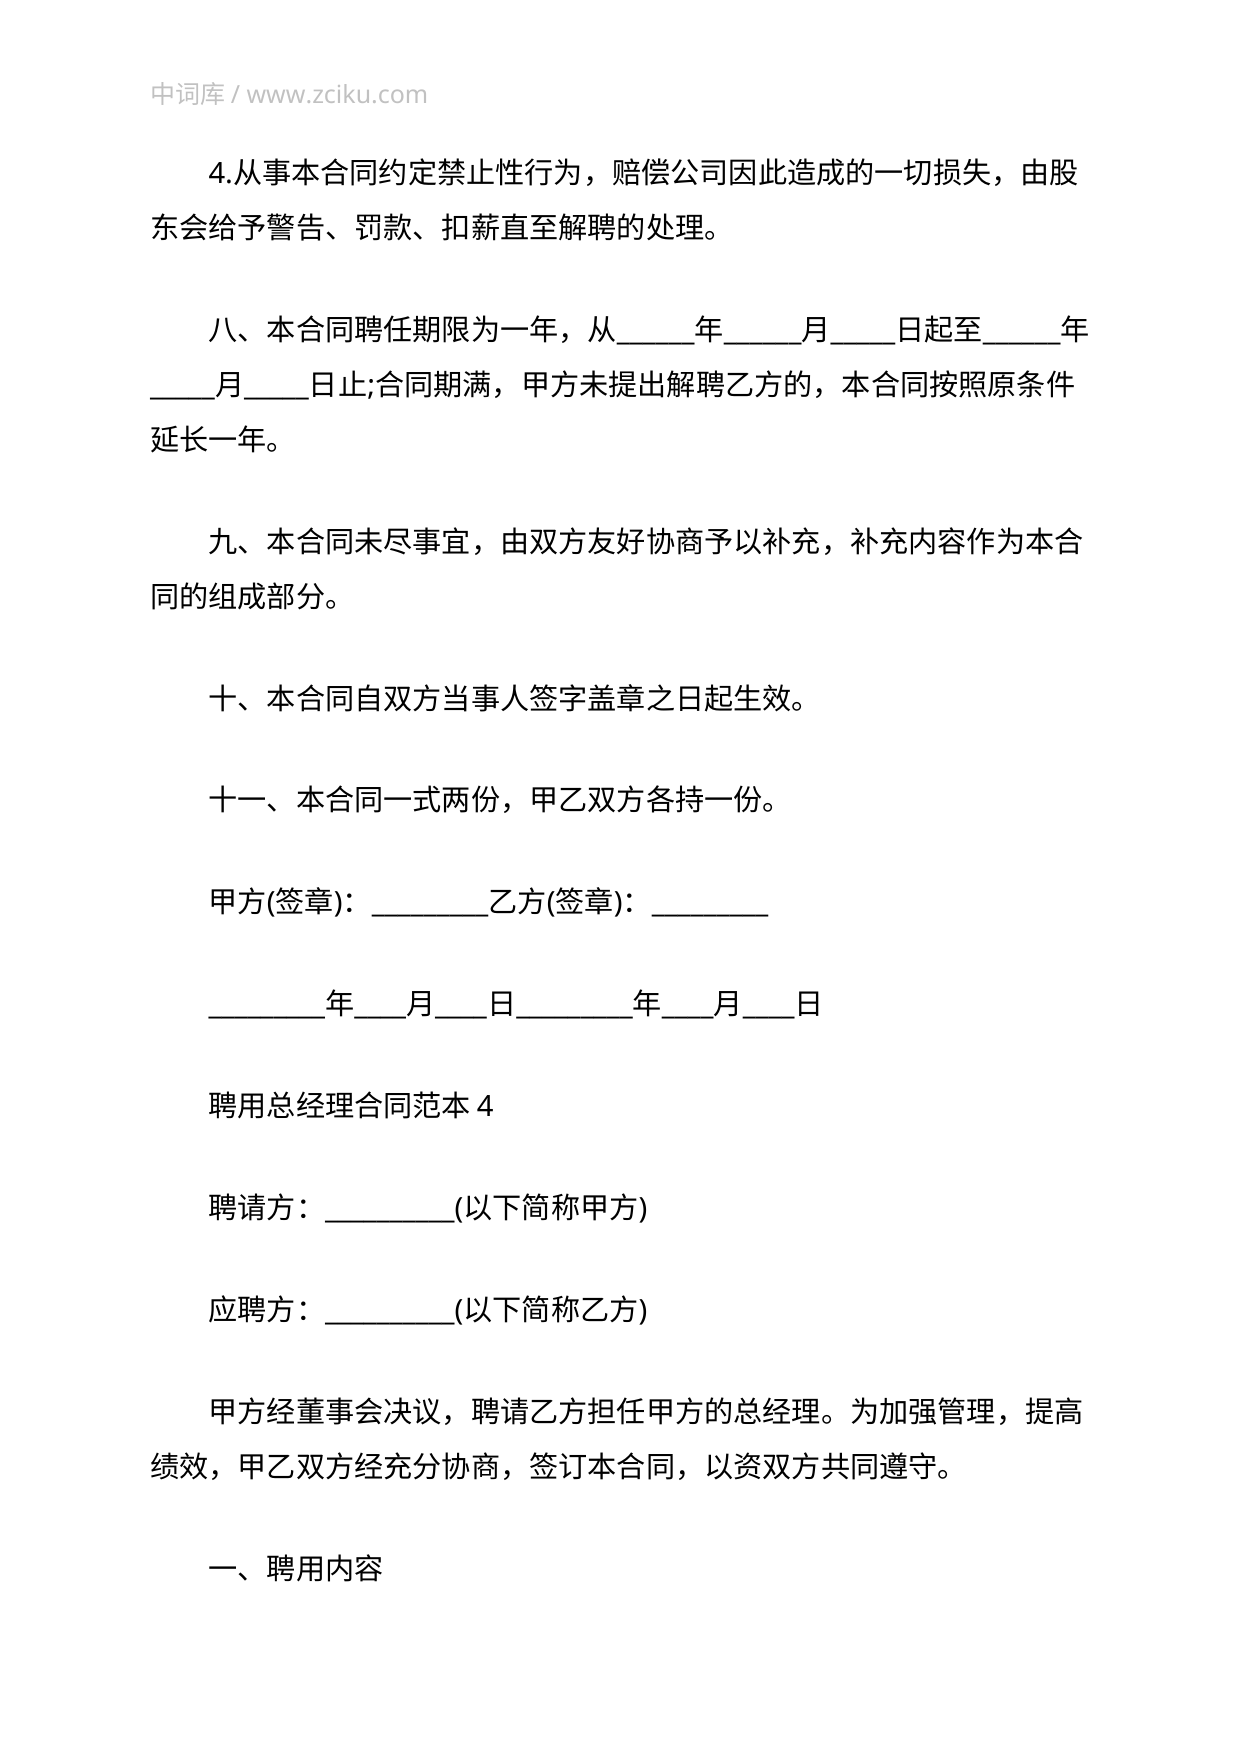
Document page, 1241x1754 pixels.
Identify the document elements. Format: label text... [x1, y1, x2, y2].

text 八、本合同聘任期限为一年，从______年______月_____日起至______年_____月_____日止;合同期满，甲方未提出解聘乙方的，本合同按照原条件延长一年。 [150, 307, 1090, 459]
text 聘请方：__________(以下简称甲方) [150, 1185, 1090, 1227]
text 十一、本合同一式两份，甲乙双方各持一份。 [150, 777, 1090, 819]
text 十、本合同自双方当事人签字盖章之日起生效。 [150, 675, 1090, 717]
text 九、本合同未尽事宜，由双方友好协商予以补充，补充内容作为本合同的组成部分。 [150, 518, 1090, 616]
text 4.从事本合同约定禁止性行为，赔偿公司因此造成的一切损失，由股东会给予警告、罚款、扣薪直至解聘的处理。 [150, 150, 1090, 247]
text 甲方(签章)：_________乙方(签章)：_________ [150, 879, 1090, 921]
text 甲方经董事会决议，聘请乙方担任甲方的总经理。为加强管理，提高绩效，甲乙双方经充分协商，签订本合同，以资双方共同遵守。 [150, 1389, 1090, 1486]
text _________年____月____日_________年____月____日 [150, 981, 1090, 1023]
text 聘用总经理合同范本4 [150, 1083, 1090, 1125]
text 一、聘用内容 [150, 1545, 1090, 1588]
text 应聘方：__________(以下简称乙方) [150, 1287, 1090, 1329]
